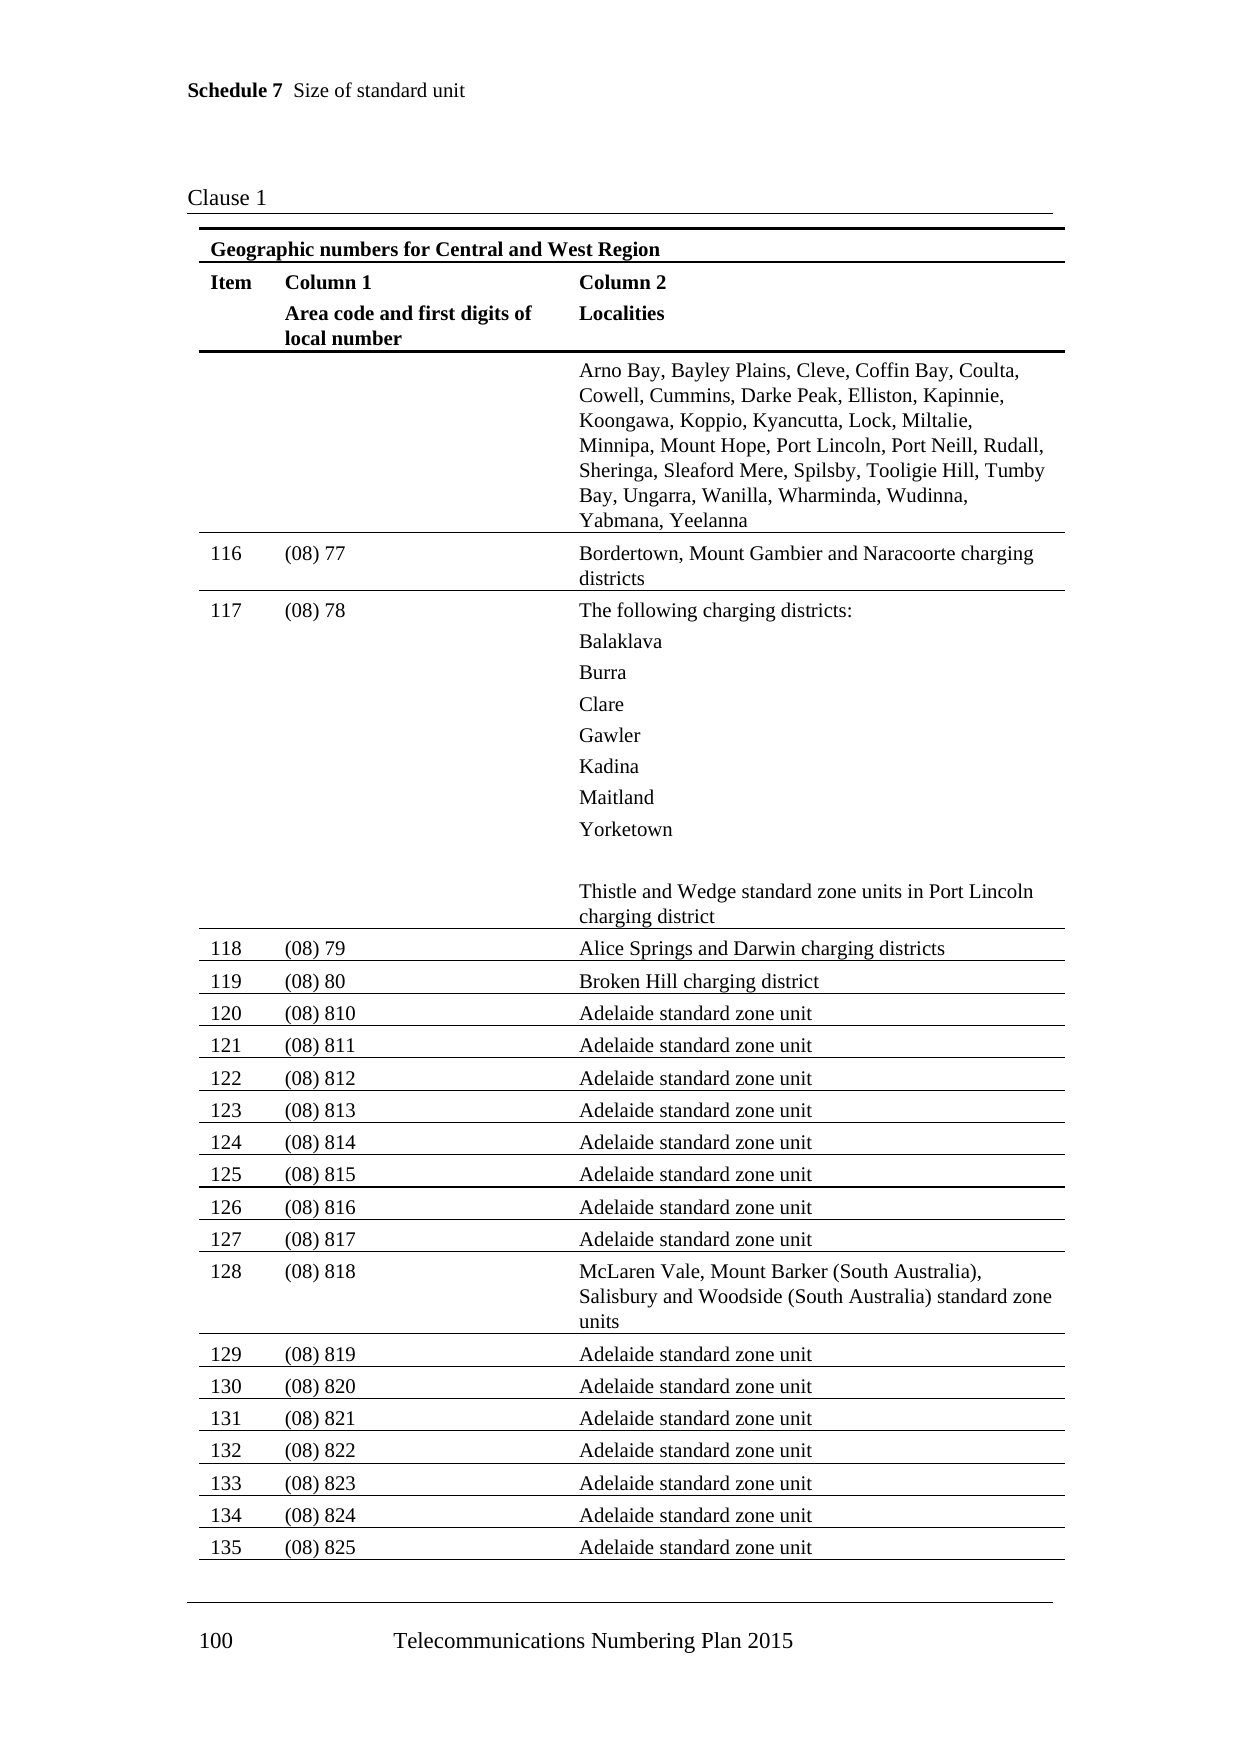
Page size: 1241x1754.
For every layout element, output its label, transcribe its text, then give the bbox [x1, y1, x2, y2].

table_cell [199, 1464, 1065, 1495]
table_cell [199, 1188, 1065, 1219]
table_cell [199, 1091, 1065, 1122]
table_cell Item [199, 263, 273, 350]
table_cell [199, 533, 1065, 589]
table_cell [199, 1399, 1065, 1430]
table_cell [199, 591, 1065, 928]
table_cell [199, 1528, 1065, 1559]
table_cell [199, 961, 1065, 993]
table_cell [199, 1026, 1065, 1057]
table_cell Column 1 Area code and first digits of local number [273, 263, 568, 350]
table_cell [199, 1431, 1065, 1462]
table_cell Column 2 Localities [568, 263, 1065, 350]
table_header Geographic numbers for Central and West Region [199, 230, 1065, 261]
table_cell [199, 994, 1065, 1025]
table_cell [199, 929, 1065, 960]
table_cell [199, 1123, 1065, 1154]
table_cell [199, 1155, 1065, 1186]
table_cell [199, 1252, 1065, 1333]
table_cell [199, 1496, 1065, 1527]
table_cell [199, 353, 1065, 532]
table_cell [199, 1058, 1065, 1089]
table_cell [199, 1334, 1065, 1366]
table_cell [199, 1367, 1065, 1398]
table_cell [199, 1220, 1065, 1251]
